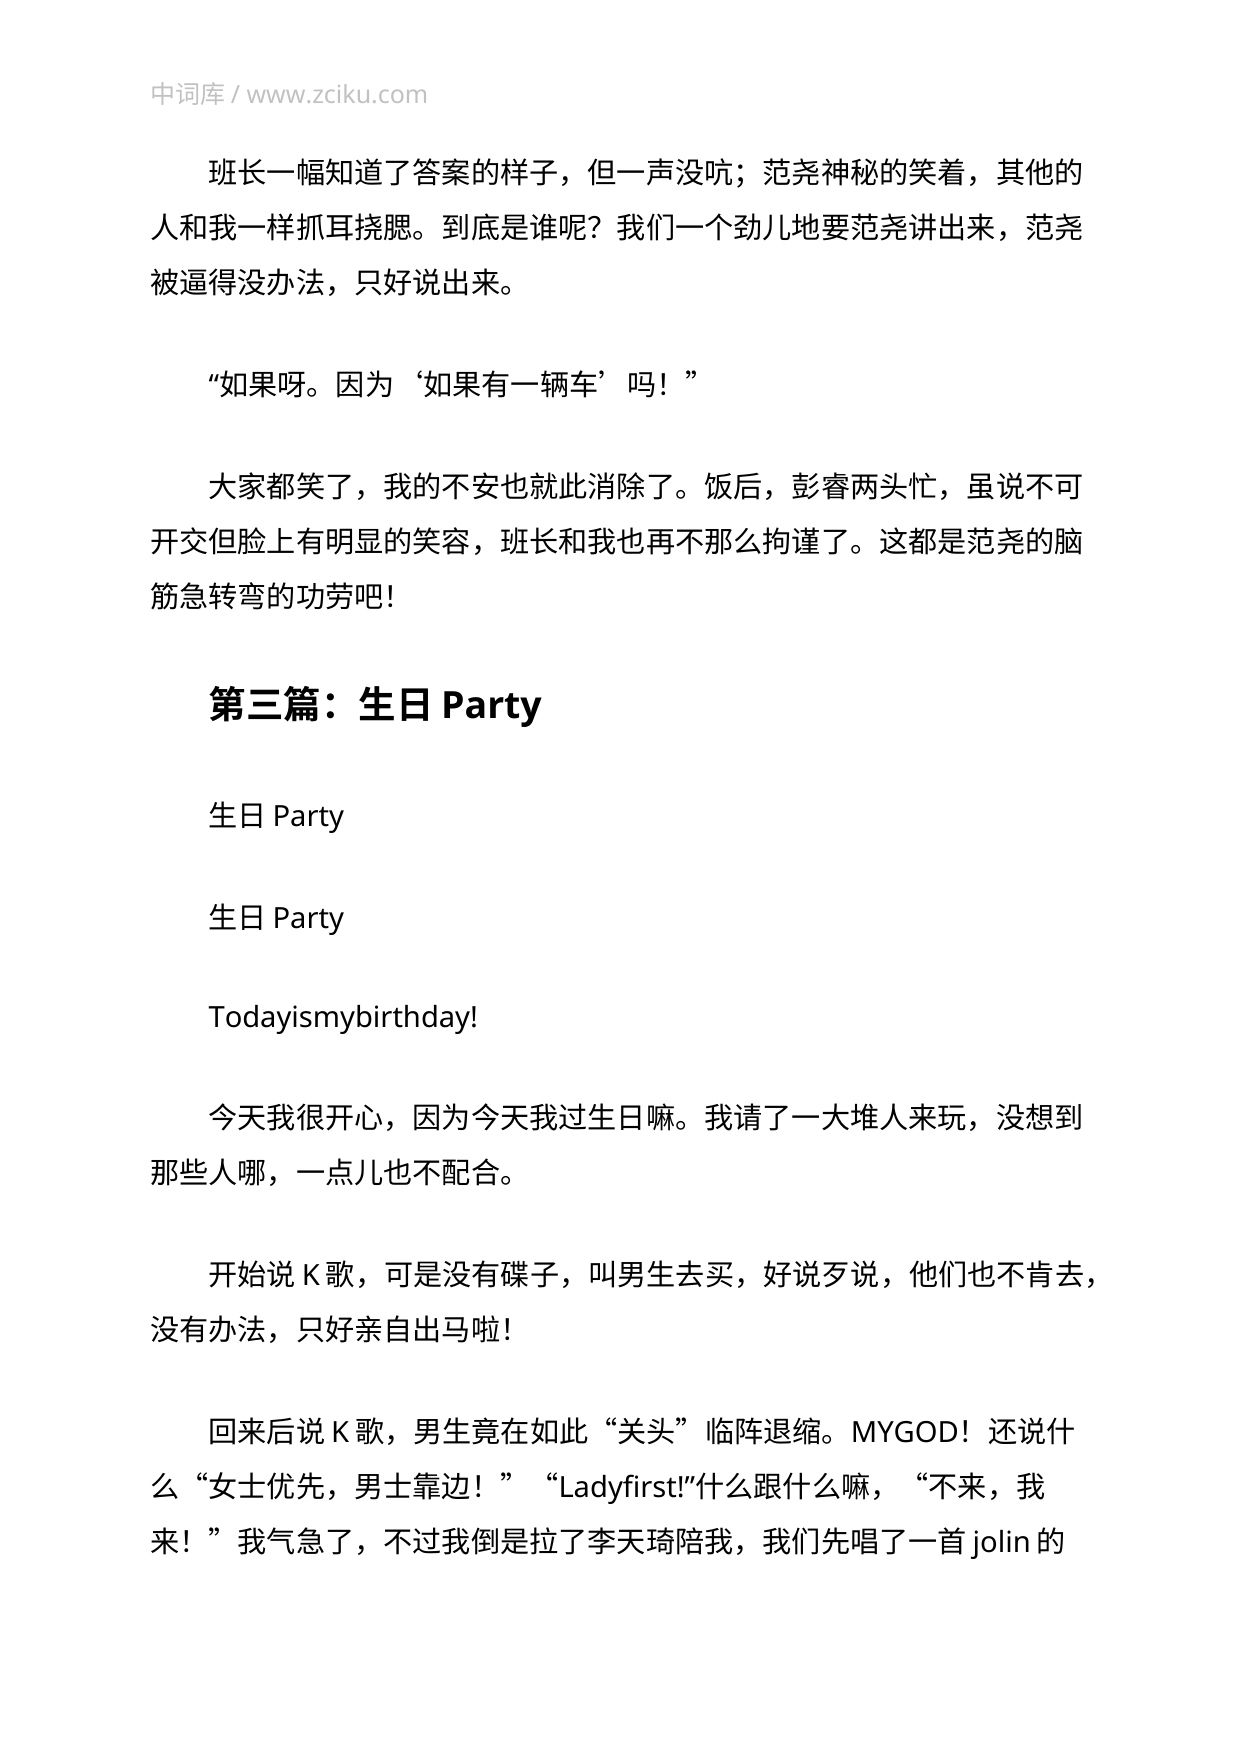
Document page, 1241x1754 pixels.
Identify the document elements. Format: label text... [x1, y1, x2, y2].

text 今天我很开心，因为今天我过生日嘛。我请了一大堆人来玩，没想到那些人哪，一点儿也不配合。 [150, 1095, 1090, 1192]
text 生日Party [150, 793, 1090, 835]
text 第三篇：生日Party [150, 675, 1090, 729]
text 开始说K歌，可是没有碟子，叫男生去买，好说歹说，他们也不肯去，没有办法，只好亲自出马啦！ [150, 1252, 1090, 1349]
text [150, 1408, 1090, 1561]
text 班长一幅知道了答案的样子，但一声没吭；范尧神秘的笑着，其他的人和我一样抓耳挠腮。到底是谁呢？我们一个劲儿地要范尧讲出来，范尧被逼得没办法，只好说出来。 [150, 150, 1090, 302]
text Todayismybirthday! [150, 997, 1090, 1036]
text 大家都笑了，我的不安也就此消除了。饭后，彭睿两头忙，虽说不可开交但脸上有明显的笑容，班长和我也再不那么拘谨了。这都是范尧的脑筋急转弯的功劳吧！ [150, 463, 1090, 616]
text 生日Party [150, 895, 1090, 937]
text “如果呀。因为‘如果有一辆车’吗！” [150, 362, 1090, 404]
